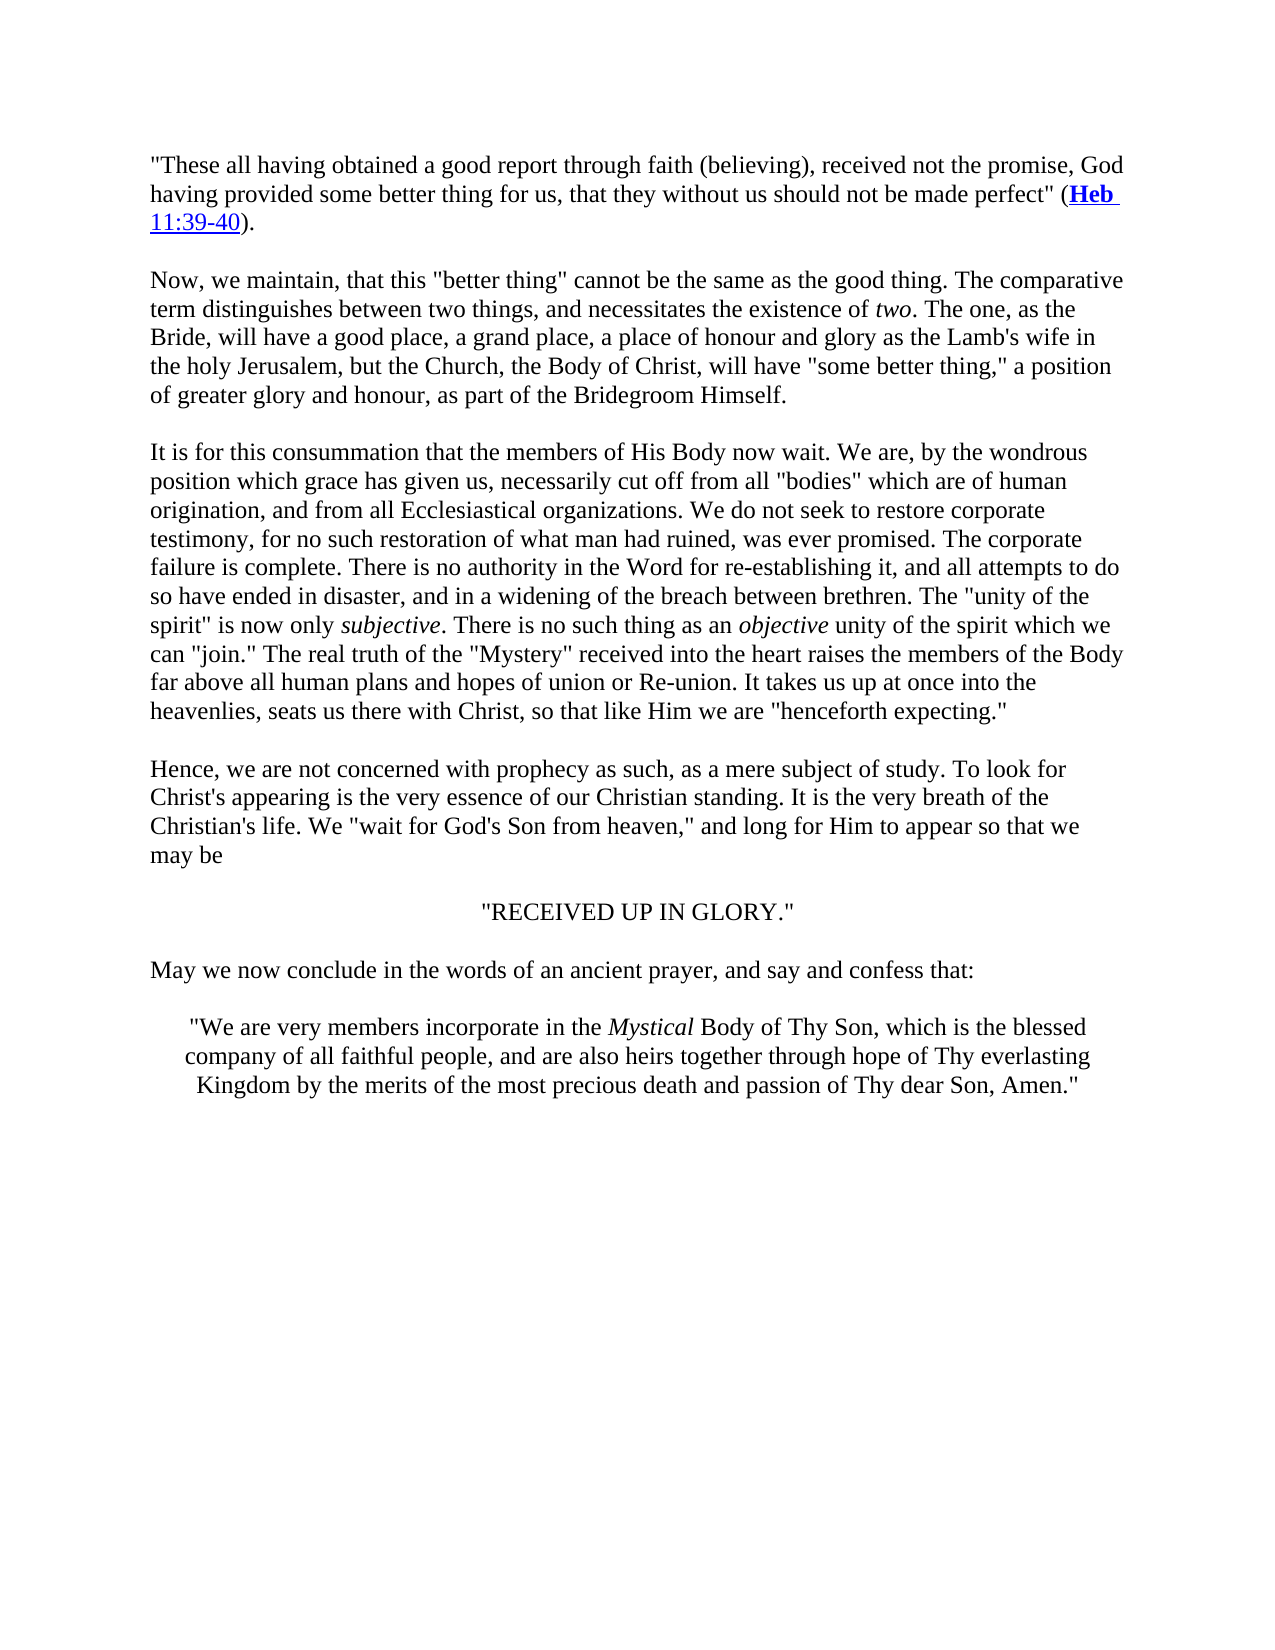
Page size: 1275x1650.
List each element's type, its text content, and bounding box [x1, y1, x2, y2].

text "RECEIVED UP IN GLORY." [150, 897, 1125, 926]
text It is for this consummation that the members of His Body now wait. We are, by the wondrous position which grace has given us, necessarily cut off from all "bodies" which are of human origination, and from all Ecclesiastical organizations. We do not seek to restore corporate testimony, for no such restoration of what man had ruined, was ever promised. The corporate failure is complete. There is no authority in the Word for re-establishing it, and all attempts to do so have ended in disaster, and in a widening of the breach between brethren. The "unity of the spirit" is now only subjective. There is no such thing as an objective unity of the spirit which we can "join." The real truth of the "Mystery" received into the heart raises the members of the Body far above all human plans and hopes of union or Re-union. It takes us up at once into the heavenlies, seats us there with Christ, so that like Him we are "henceforth expecting." [150, 437, 1125, 725]
text May we now conclude in the words of an ancient prayer, and say and confess that: [150, 955, 1125, 984]
text Hence, we are not concerned with prophecy as such, as a mere subject of study. To look for Christ's appearing is the very essence of our Christian standing. It is the very breath of the Christian's life. We "wait for God's Son from heaven," and long for Him to appear so that we may be [150, 754, 1125, 869]
text Now, we maintain, that this "better thing" cannot be the same as the good thing. The comparative term distinguishes between two things, and necessitates the existence of two. The one, as the Bride, will have a good place, a grand place, a place of honour and glory as the Lamb's wife in the holy Jerusalem, but the Church, the Body of Christ, will have "some better thing," a position of greater glory and honour, as part of the Bridegroom Himself. [150, 265, 1125, 409]
text "These all having obtained a good report through faith (believing), received not the promise, God having provided some better thing for us, that they without us should not be made perfect" (Heb 11:39-40). [150, 150, 1125, 236]
text "We are very members incorporate in the Mystical Body of Thy Son, which is the blessed company of all faithful people, and are also heirs together through hope of Thy everlasting Kingdom by the merits of the most precious death and passion of Thy dear Son, Amen." [150, 1012, 1125, 1099]
